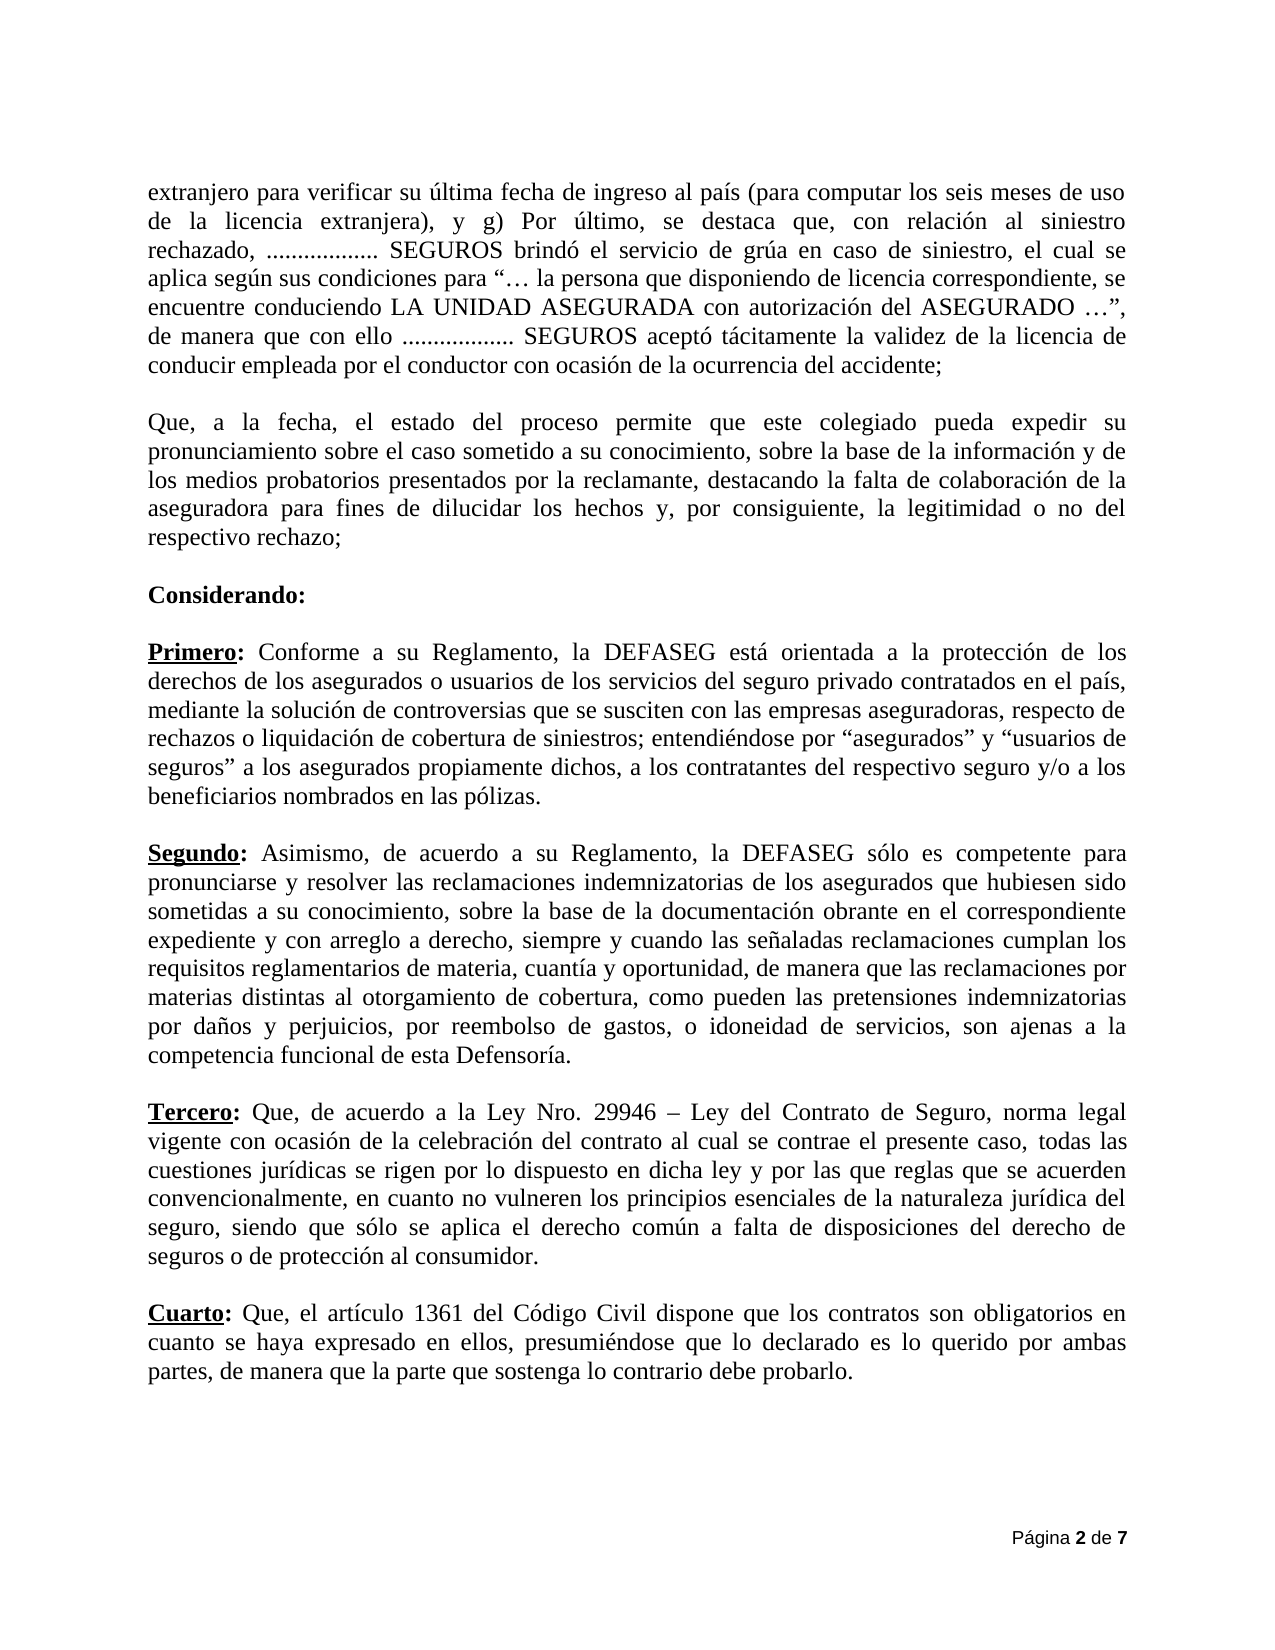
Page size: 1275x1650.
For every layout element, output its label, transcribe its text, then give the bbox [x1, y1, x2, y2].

text Que, a la fecha, el estado del proceso permite que este colegiado pueda expedir su pronunciamiento sobre el caso sometido a su conocimiento, sobre la base de la información y de los medios probatorios presentados por la reclamante, destacando la falta de colaboración de la aseguradora para fines de dilucidar los hechos y, por consiguiente, la legitimidad o no del respectivo rechazo; [148, 407, 1127, 551]
text Cuarto: Que, el artículo 1361 del Código Civil dispone que los contratos son obligatorios en cuanto se haya expresado en ellos, presumiéndose que lo declarado es lo querido por ambas partes, de manera que la parte que sostenga lo contrario debe probarlo. [148, 1298, 1127, 1385]
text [148, 177, 1127, 378]
text Segundo: Asimismo, de acuerdo a su Reglamento, la DEFASEG sólo es competente para pronunciarse y resolver las reclamaciones indemnizatorias de los asegurados que hubiesen sido sometidas a su conocimiento, sobre la base de la documentación obrante en el correspondiente expediente y con arreglo a derecho, siempre y cuando las señaladas reclamaciones cumplan los requisitos reglamentarios de materia, cuantía y oportunidad, de manera que las reclamaciones por materias distintas al otorgamiento de cobertura, como pueden las pretensiones indemnizatorias por daños y perjuicios, por reembolso de gastos, o idoneidad de servicios, son ajenas a la competencia funcional de esta Defensoría. [148, 838, 1127, 1068]
text Considerando: [148, 580, 1127, 608]
text Tercero: Que, de acuerdo a la Ley Nro. 29946 – Ley del Contrato de Seguro, norma legal vigente con ocasión de la celebración del contrato al cual se contrae el presente caso, todas las cuestiones jurídicas se rigen por lo dispuesto en dicha ley y por las que reglas que se acuerden convencionalmente, en cuanto no vulneren los principios esenciales de la naturaleza jurídica del seguro, siendo que sólo se aplica el derecho común a falta de disposiciones del derecho de seguros o de protección al consumidor. [148, 1097, 1127, 1270]
text Primero: Conforme a su Reglamento, la DEFASEG está orientada a la protección de los derechos de los asegurados o usuarios de los servicios del seguro privado contratados en el país, mediante la solución de controversias que se susciten con las empresas aseguradoras, respecto de rechazos o liquidación de cobertura de siniestros; entendiéndose por “asegurados” y “usuarios de seguros” a los asegurados propiamente dichos, a los contratantes del respectivo seguro y/o a los beneficiarios nombrados en las pólizas. [148, 637, 1127, 810]
